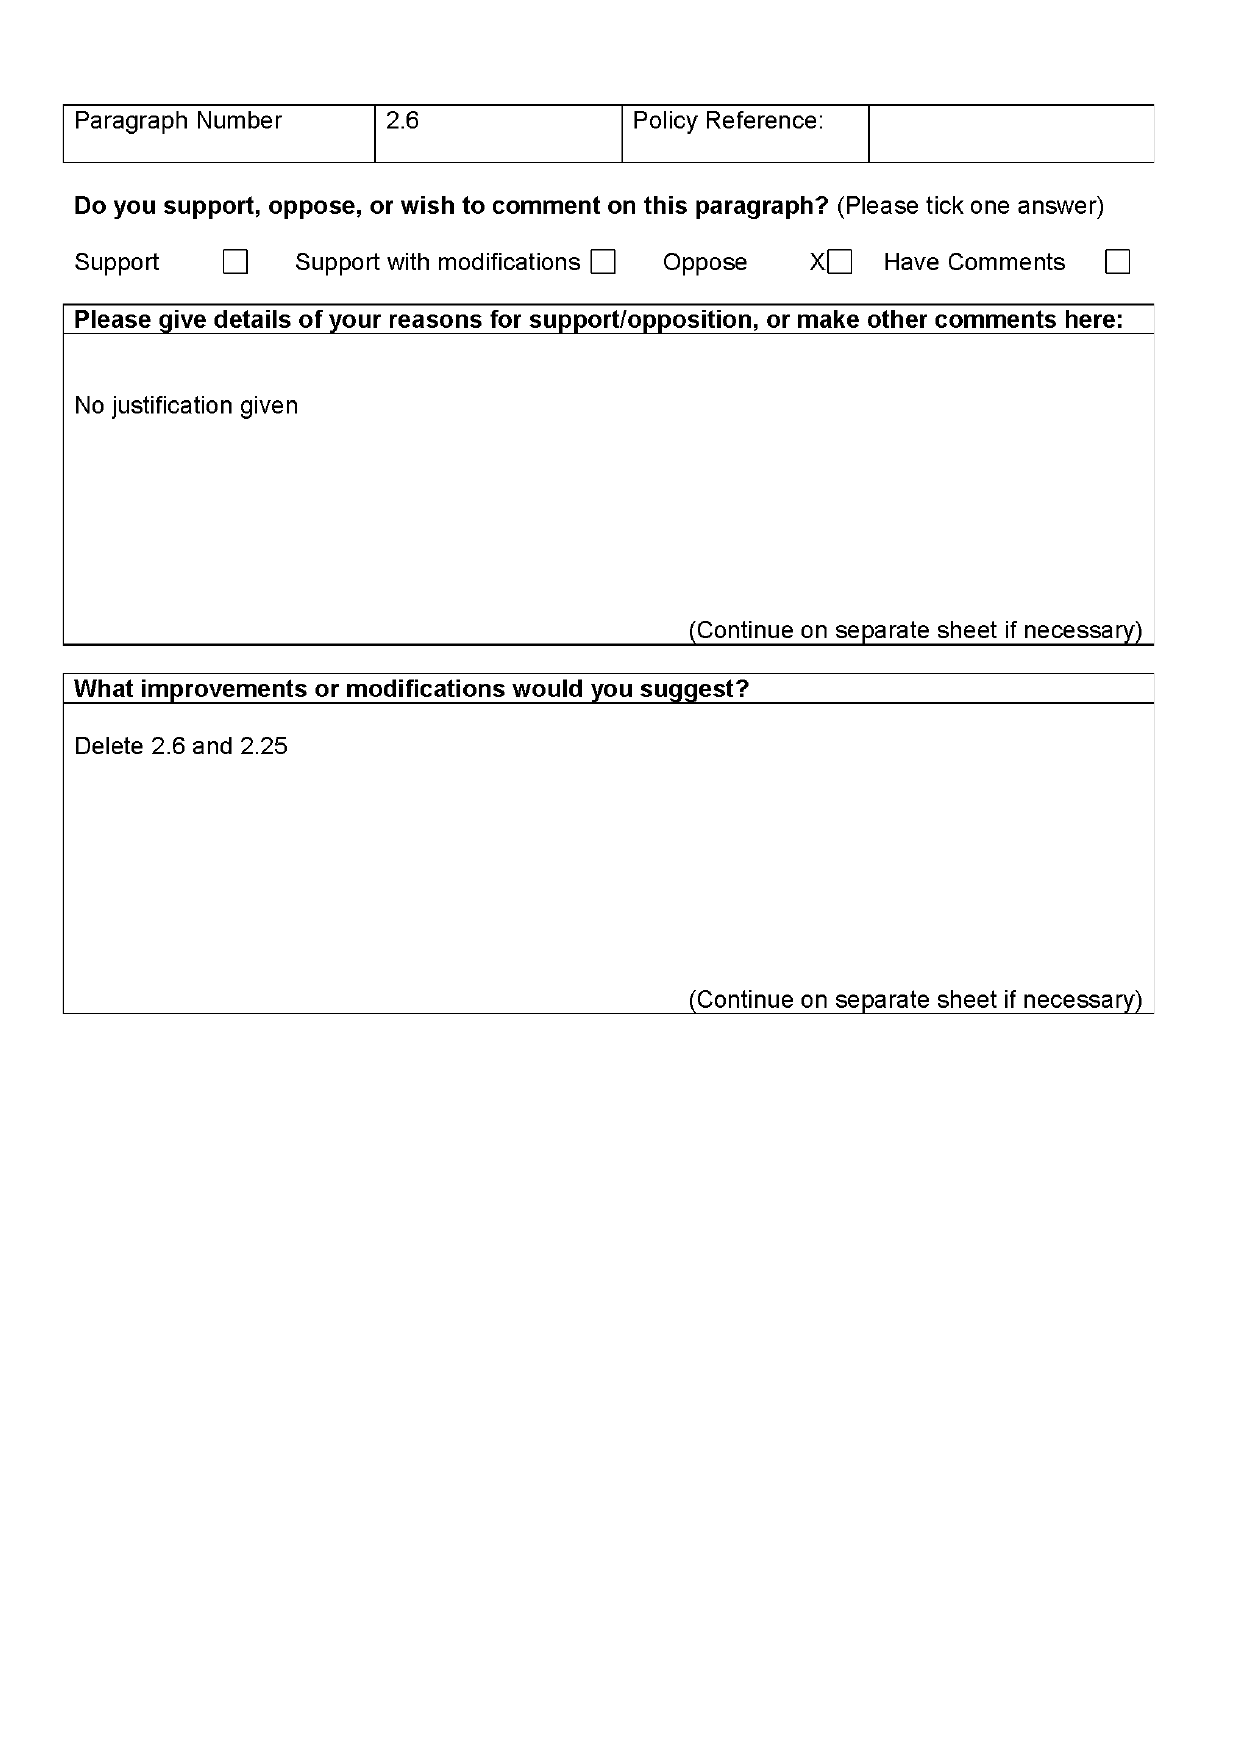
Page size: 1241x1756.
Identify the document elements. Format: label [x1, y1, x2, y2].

picture [62, 104, 1155, 1014]
